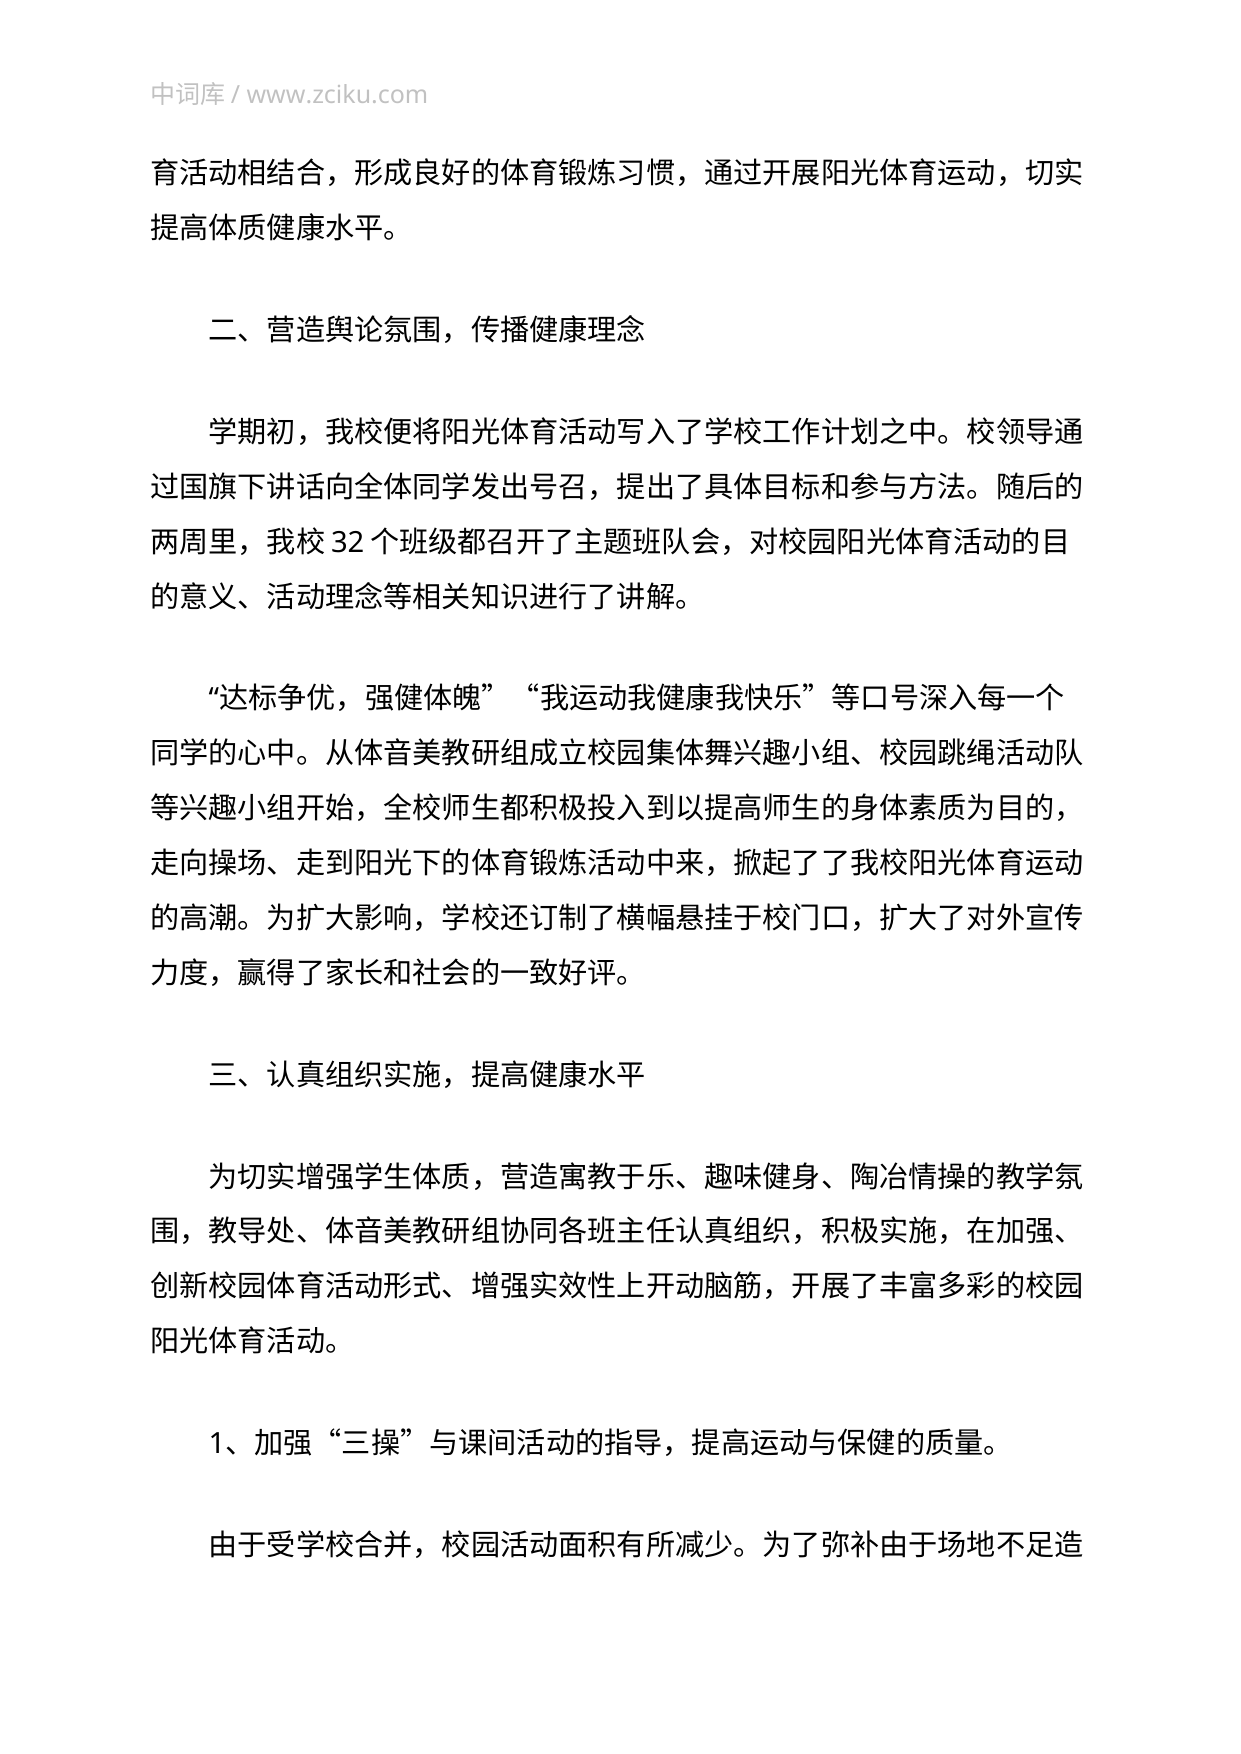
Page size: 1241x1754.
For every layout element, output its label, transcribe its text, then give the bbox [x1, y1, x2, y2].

text 为切实增强学生体质，营造寓教于乐、趣味健身、陶冶情操的教学氛围，教导处、体音美教研组协同各班主任认真组织，积极实施，在加强、创新校园体育活动形式、增强实效性上开动脑筋，开展了丰富多彩的校园阳光体育活动。 [150, 1153, 1090, 1360]
text 二、营造舆论氛围，传播健康理念 [150, 307, 1090, 349]
text “达标争优，强健体魄”“我运动我健康我快乐”等口号深入每一个同学的心中。从体音美教研组成立校园集体舞兴趣小组、校园跳绳活动队等兴趣小组开始，全校师生都积极投入到以提高师生的身体素质为目的，走向操场、走到阳光下的体育锻炼活动中来，掀起了了我校阳光体育运动的高潮。为扩大影响，学校还订制了横幅悬挂于校门口，扩大了对外宣传力度，赢得了家长和社会的一致好评。 [150, 675, 1090, 992]
text 1、加强“三操”与课间活动的指导，提高运动与保健的质量。 [150, 1419, 1090, 1462]
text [150, 150, 1090, 247]
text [150, 1522, 1090, 1564]
text 三、认真组织实施，提高健康水平 [150, 1051, 1090, 1094]
text 学期初，我校便将阳光体育活动写入了学校工作计划之中。校领导通过国旗下讲话向全体同学发出号召，提出了具体目标和参与方法。随后的两周里，我校32个班级都召开了主题班队会，对校园阳光体育活动的目的意义、活动理念等相关知识进行了讲解。 [150, 408, 1090, 616]
